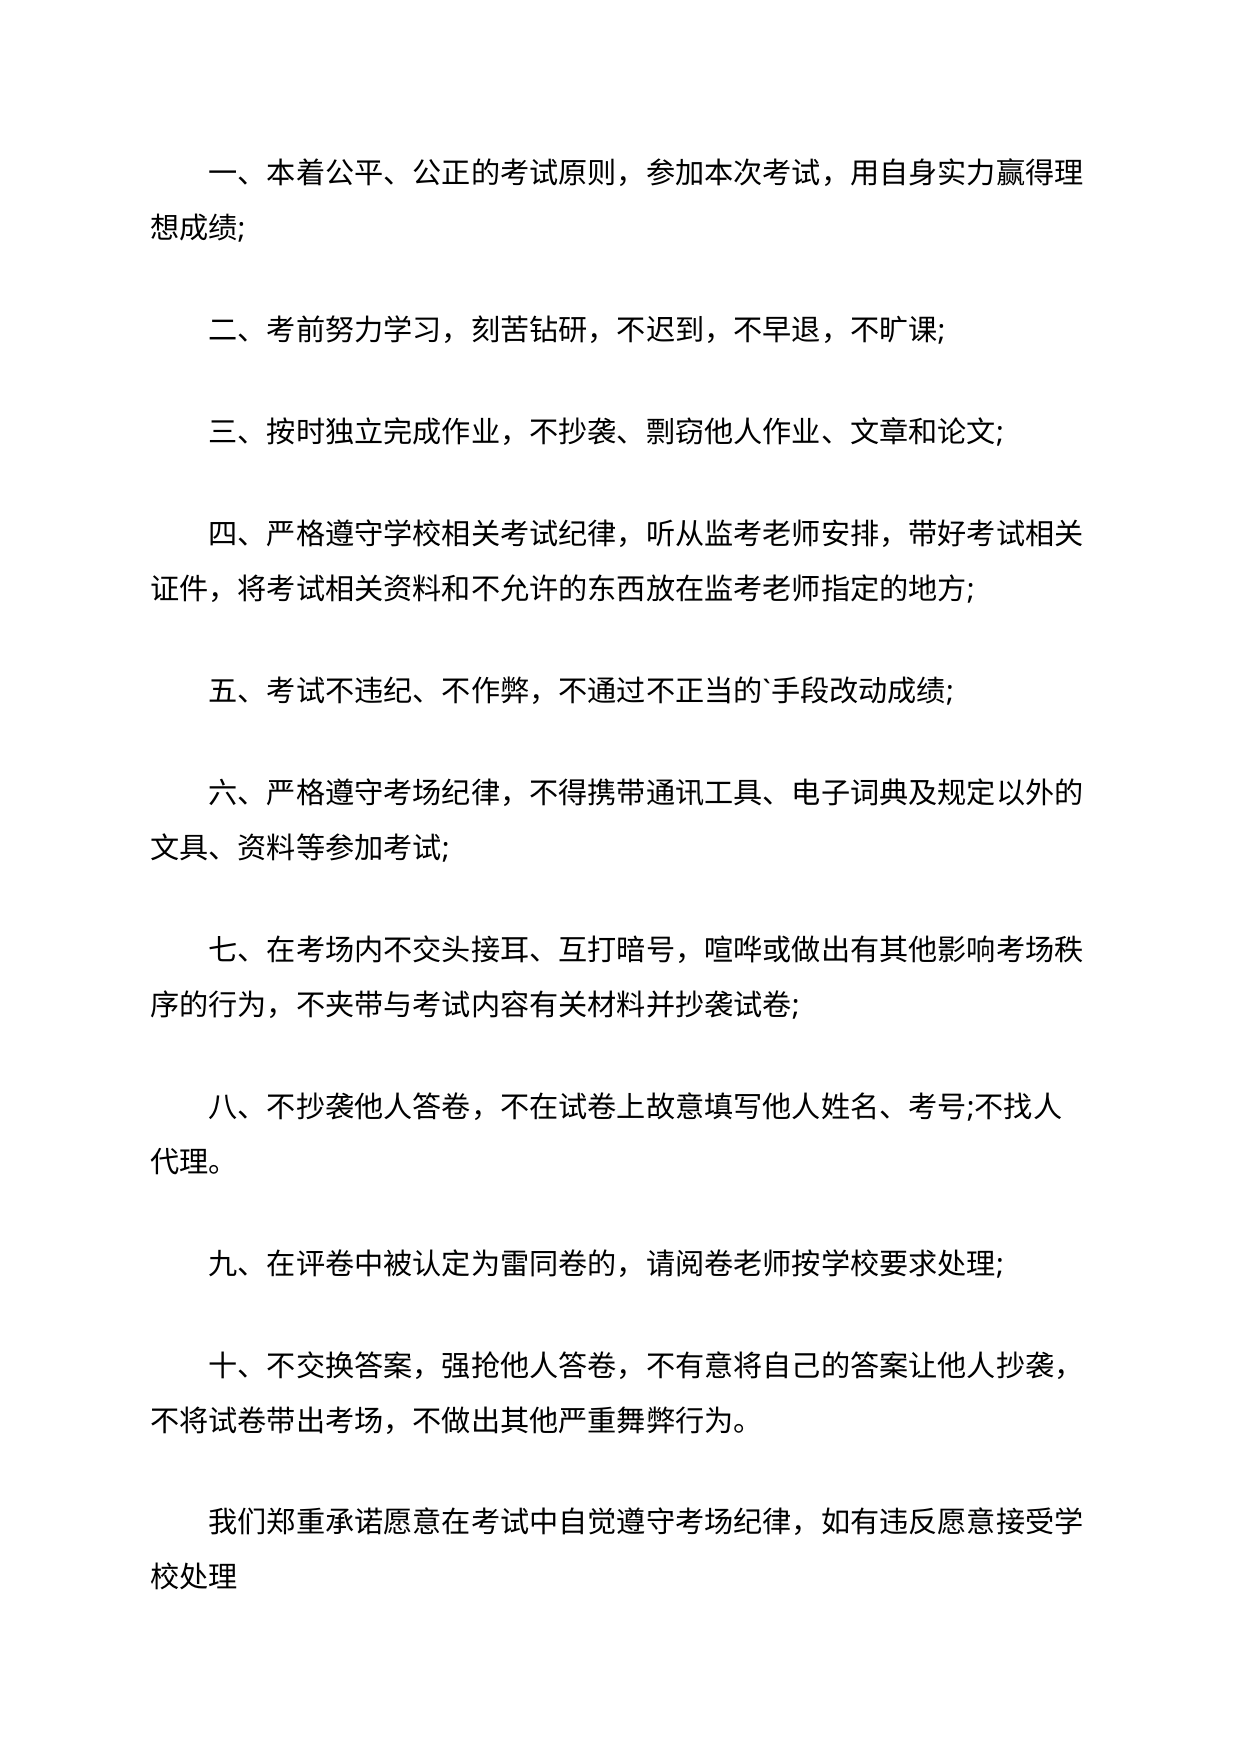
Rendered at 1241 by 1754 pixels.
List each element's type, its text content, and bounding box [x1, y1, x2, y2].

text 五、考试不违纪、不作弊，不通过不正当的`手段改动成绩; [150, 668, 1090, 710]
text 二、考前努力学习，刻苦钻研，不迟到，不早退，不旷课; [150, 307, 1090, 349]
text 我们郑重承诺愿意在考试中自觉遵守考场纪律，如有违反愿意接受学校处理 [150, 1499, 1090, 1596]
text 十、不交换答案，强抢他人答卷，不有意将自己的答案让他人抄袭，不将试卷带出考场，不做出其他严重舞弊行为。 [150, 1342, 1090, 1439]
text 九、在评卷中被认定为雷同卷的，请阅卷老师按学校要求处理; [150, 1240, 1090, 1283]
text 一、本着公平、公正的考试原则，参加本次考试，用自身实力赢得理想成绩; [150, 150, 1090, 247]
text 八、不抄袭他人答卷，不在试卷上故意填写他人姓名、考号;不找人代理。 [150, 1083, 1090, 1181]
text 六、严格遵守考场纪律，不得携带通讯工具、电子词典及规定以外的文具、资料等参加考试; [150, 770, 1090, 867]
text 四、严格遵守学校相关考试纪律，听从监考老师安排，带好考试相关证件，将考试相关资料和不允许的东西放在监考老师指定的地方; [150, 511, 1090, 608]
text 七、在考场内不交头接耳、互打暗号，喧哗或做出有其他影响考场秩序的行为，不夹带与考试内容有关材料并抄袭试卷; [150, 927, 1090, 1024]
text 三、按时独立完成作业，不抄袭、剽窃他人作业、文章和论文; [150, 409, 1090, 451]
